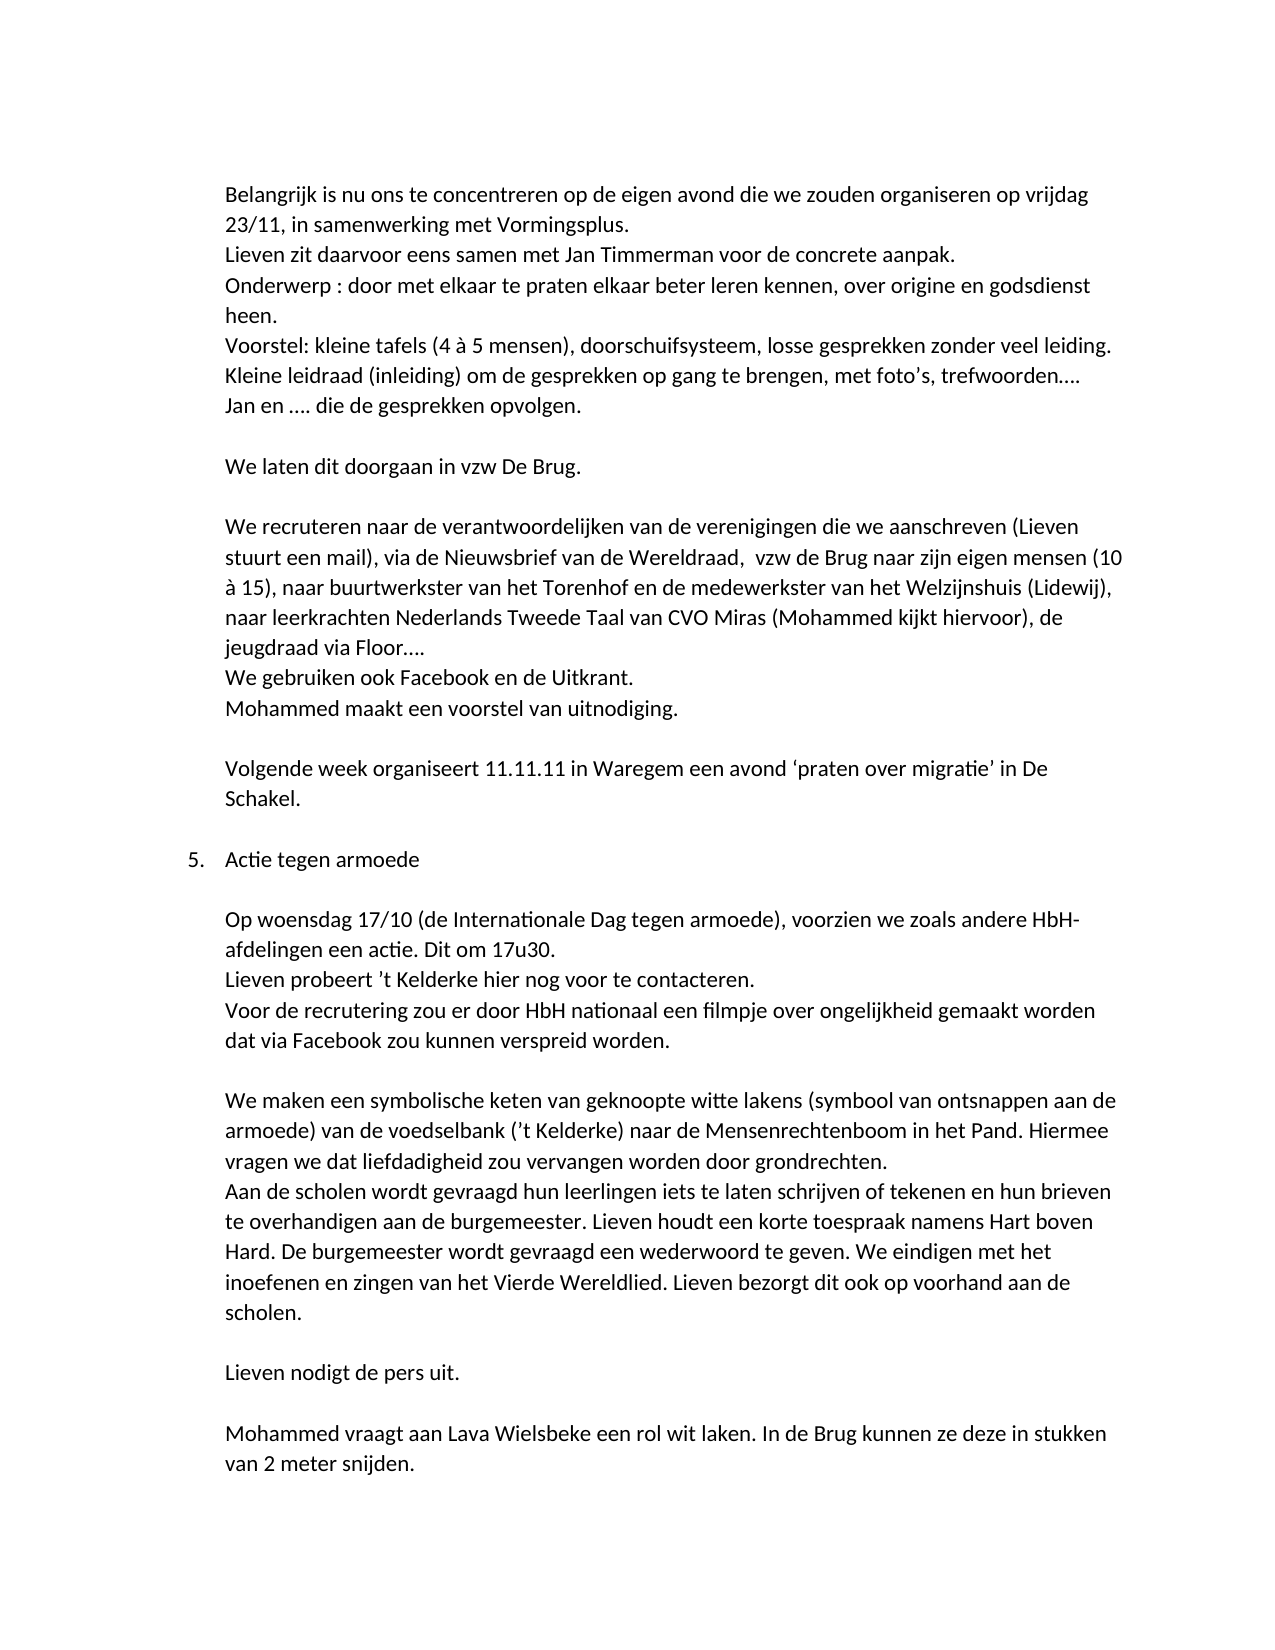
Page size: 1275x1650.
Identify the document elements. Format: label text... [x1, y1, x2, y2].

list Actie tegen armoede [187, 845, 1125, 873]
list Lieven zit daarvoor eens samen met Jan Timmerman voor de concrete aanpak. [225, 241, 1125, 269]
list Lieven nodigt de pers uit. [225, 1358, 1125, 1386]
list We laten dit doorgaan in vzw De Brug. [225, 452, 1125, 480]
list Voor de recrutering zou er door HbH nationaal een filmpje over ongelijkheid gemaakt worden dat via Facebook zou kunnen verspreid worden. [225, 996, 1125, 1054]
list Op woensdag 17/10 (de Internationale Dag tegen armoede), voorzien we zoals andere HbH-afdelingen een actie. Dit om 17u30. [225, 905, 1125, 963]
list Aan de scholen wordt gevraagd hun leerlingen iets te laten schrijven of tekenen en hun brieven te overhandigen aan de burgemeester. Lieven houdt een korte toespraak namens Hart boven Hard. De burgemeester wordt gevraagd een wederwoord te geven. We eindigen met het inoefenen en zingen van het Vierde Wereldlied. Lieven bezorgt dit ook op voorhand aan de scholen. [225, 1177, 1125, 1326]
list Volgende week organiseert 11.11.11 in Waregem een avond ‘praten over migratie’ in De Schakel. [225, 754, 1125, 812]
list Belangrijk is nu ons te concentreren op de eigen avond die we zouden organiseren op vrijdag 23/11, in samenwerking met Vormingsplus. [225, 150, 1125, 238]
list Voorstel: kleine tafels (4 à 5 mensen), doorschuifsysteem, losse gesprekken zonder veel leiding. Kleine leidraad (inleiding) om de gesprekken op gang te brengen, met foto’s, trefwoorden…. [225, 331, 1125, 389]
list Onderwerp : door met elkaar te praten elkaar beter leren kennen, over origine en godsdienst heen. [225, 271, 1125, 329]
list We maken een symbolische keten van geknoopte witte lakens (symbool van ontsnappen aan de armoede) van de voedselbank (’t Kelderke) naar de Mensenrechtenboom in het Pand. Hiermee vragen we dat liefdadigheid zou vervangen worden door grondrechten. [225, 1086, 1125, 1175]
list Lieven probeert ’t Kelderke hier nog voor te contacteren. [225, 966, 1125, 994]
list Mohammed vraagt aan Lava Wielsbeke een rol wit laken. In de Brug kunnen ze deze in stukken van 2 meter snijden. [225, 1419, 1125, 1477]
list Mohammed maakt een voorstel van uitnodiging. [225, 694, 1125, 722]
list We recruteren naar de verantwoordelijken van de verenigingen die we aanschreven (Lieven stuurt een mail), via de Nieuwsbrief van de Wereldraad, vzw de Brug naar zijn eigen mensen (10 à 15), naar buurtwerkster van het Torenhof en de medewerkster van het Welzijnshuis (Lidewij), naar leerkrachten Nederlands Tweede Taal van CVO Miras (Mohammed kijkt hiervoor), de jeugdraad via Floor…. [225, 512, 1125, 661]
list We gebruiken ook Facebook en de Uitkrant. [225, 663, 1125, 692]
list Jan en …. die de gesprekken opvolgen. [225, 392, 1125, 420]
